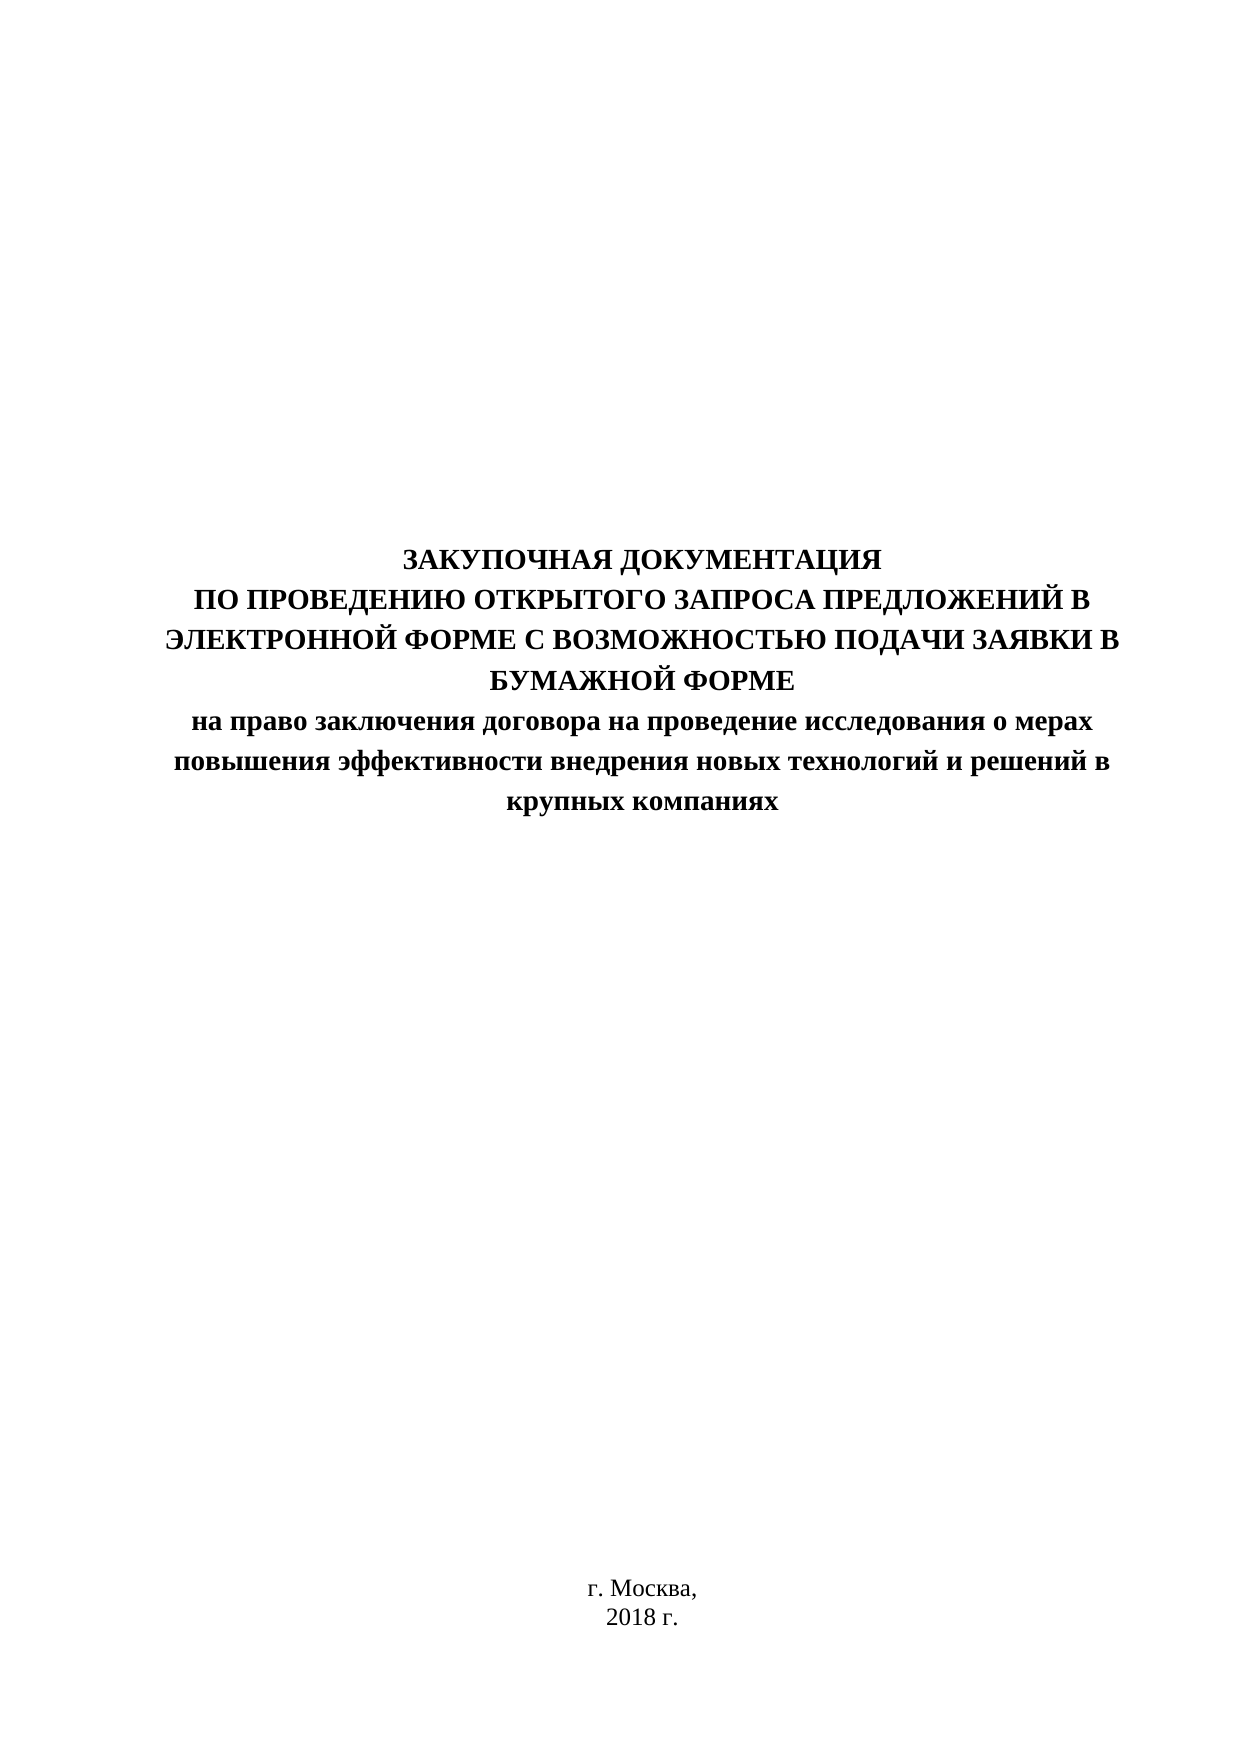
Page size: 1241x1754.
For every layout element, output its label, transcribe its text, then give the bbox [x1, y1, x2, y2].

text на право заключения договора на проведение исследования о мерах повышения эффективности внедрения новых технологий и решений в крупных компаниях [133, 703, 1152, 817]
text ПО ПРОВЕДЕНИЮ ОТКРЫТОГО ЗАПРОСА ПРЕДЛОЖЕНИЙ В ЭЛЕКТРОННОЙ ФОРМЕ С ВОЗМОЖНОСТЬЮ ПОДАЧИ ЗАЯВКИ В БУМАЖНОЙ ФОРМЕ [133, 582, 1152, 696]
text г. Москва, [133, 1573, 1152, 1602]
text 2018 г. [133, 1602, 1152, 1630]
text ЗАКУПОЧНАЯ ДОКУМЕНТАЦИЯ [133, 542, 1152, 576]
